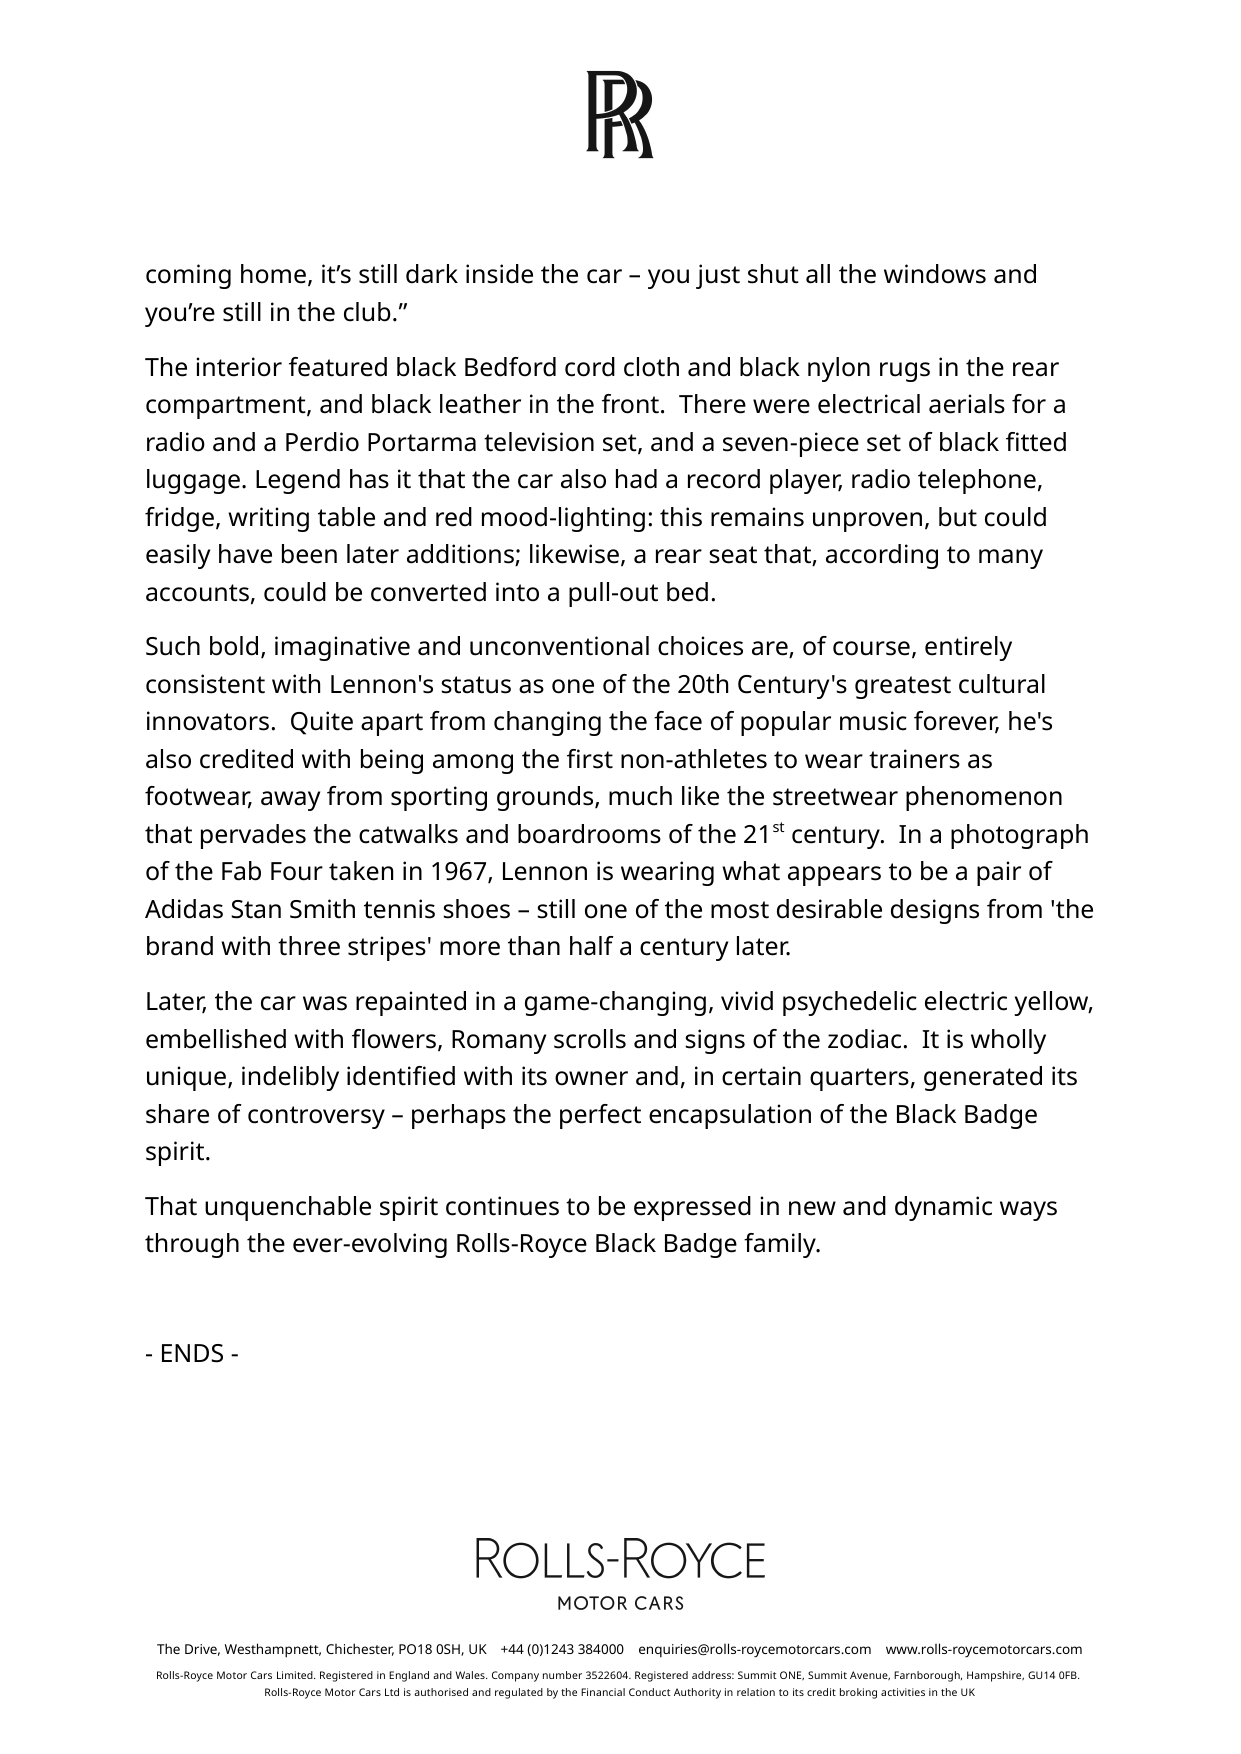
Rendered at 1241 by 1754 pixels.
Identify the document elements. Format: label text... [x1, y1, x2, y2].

text Such bold, imaginative and unconventional choices are, of course, entirely consistent with Lennon's status as one of the 20th Century's greatest cultural innovators. Quite apart from changing the face of popular music forever, he's also credited with being among the first non-athletes to wear trainers as footwear, away from sporting grounds, much like the streetwear phenomenon that pervades the catwalks and boardrooms of the 21st century. In a photograph of the Fab Four taken in 1967, Lennon is wearing what appears to be a pair of Adidas Stan Smith tennis shoes – still one of the most desirable designs from 'the brand with three stripes' more than half a century later. [145, 626, 1096, 963]
text The interior featured black Bedford cord cloth and black nylon rugs in the rear compartment, and black leather in the front. There were electrical aerials for a radio and a Perdio Portarma television set, and a seven-piece set of black fitted luggage. Legend has it that the car also had a record player, radio telephone, fridge, writing table and red mood-lighting: this remains unproven, but could easily have been later additions; likewise, a rear seat that, according to many accounts, could be converted into a pull-out bed. [145, 346, 1096, 609]
picture [586, 70, 654, 159]
picture [475, 1538, 766, 1611]
text - ENDS - [145, 1332, 1096, 1369]
text Later, the car was repainted in a game-changing, vivid psychedelic electric yellow, embellished with flowers, Romany scrolls and signs of the zodiac. It is wholly unique, indelibly identified with its owner and, in certain quarters, generated its share of controversy – perhaps the perfect encapsulation of the Black Badge spirit. [145, 981, 1096, 1168]
text That unquenchable spirit continues to be expressed in new and dynamic ways through the ever-evolving Rolls-Royce Black Badge family. [145, 1185, 1096, 1260]
